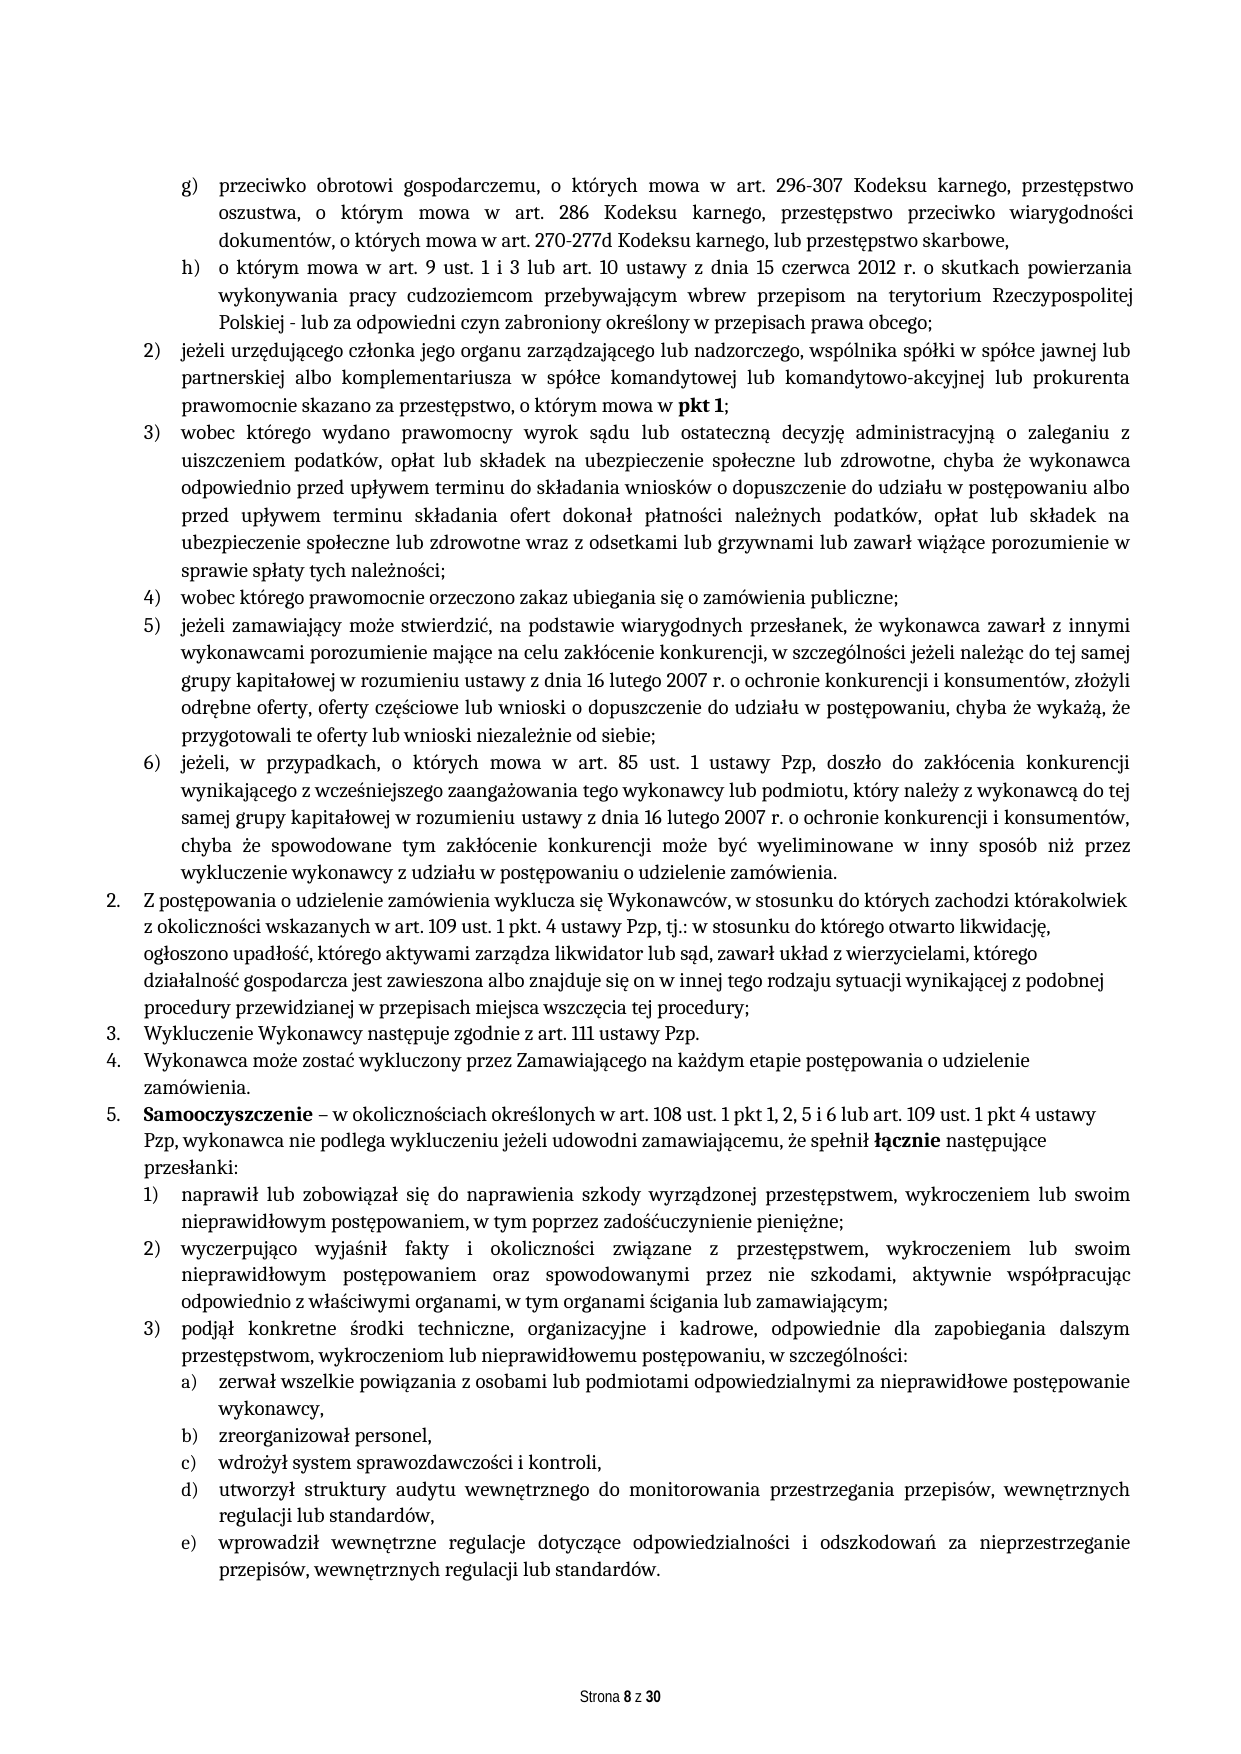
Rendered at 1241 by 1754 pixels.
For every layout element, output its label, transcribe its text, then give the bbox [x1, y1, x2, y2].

list zreorganizował personel, [181, 1424, 1131, 1448]
list wobec którego wydano prawomocny wyrok sądu lub ostateczną decyzję administracyjną o zaleganiu z uiszczeniem podatków, opłat lub składek na ubezpieczenie społeczne lub zdrowotne, chyba że wykonawca odpowiednio przed upływem terminu do składania wniosków o dopuszczenie do udziału w postępowaniu albo przed upływem terminu składania ofert dokonał płatności należnych podatków, opłat lub składek na ubezpieczenie społeczne lub zdrowotne wraz z odsetkami lub grzywnami lub zawarł wiążące porozumienie w sprawie spłaty tych należności; [143, 421, 1131, 582]
list Samooczyszczenie – w okolicznościach określonych w art. 108 ust. 1 pkt 1, 2, 5 i 6 lub art. 109 ust. 1 pkt 4 ustawy Pzp, wykonawca nie podlega wykluczeniu jeżeli udowodni zamawiającemu, że spełnił łącznie następujące przesłanki: [106, 1102, 1134, 1180]
list o którym mowa w art. 9 ust. 1 i 3 lub art. 10 ustawy z dnia 15 czerwca 2012 r. o skutkach powierzania wykonywania pracy cudzoziemcom przebywającym wbrew przepisom na terytorium Rzeczypospolitej Polskiej - lub za odpowiedni czyn zabroniony określony w przepisach prawa obcego; [181, 256, 1134, 335]
list wobec którego prawomocnie orzeczono zakaz ubiegania się o zamówienia publiczne; [143, 586, 1131, 610]
list jeżeli urzędującego członka jego organu zarządzającego lub nadzorczego, wspólnika spółki w spółce jawnej lub partnerskiej albo komplementariusza w spółce komandytowej lub komandytowo-akcyjnej lub prokurenta prawomocnie skazano za przestępstwo, o którym mowa w pkt 1; [143, 338, 1131, 417]
list wdrożył system sprawozdawczości i kontroli, [181, 1450, 1131, 1474]
list utworzył struktury audytu wewnętrznego do monitorowania przestrzegania przepisów, wewnętrznych regulacji lub standardów, [181, 1477, 1131, 1528]
list jeżeli, w przypadkach, o których mowa w art. 85 ust. 1 ustawy Pzp, doszło do zakłócenia konkurencji wynikającego z wcześniejszego zaangażowania tego wykonawcy lub podmiotu, który należy z wykonawcą do tej samej grupy kapitałowej w rozumieniu ustawy z dnia 16 lutego 2007 r. o ochronie konkurencji i konsumentów, chyba że spowodowane tym zakłócenie konkurencji może być wyeliminowane w inny sposób niż przez wykluczenie wykonawcy z udziału w postępowaniu o udzielenie zamówienia. [143, 751, 1131, 885]
list wprowadził wewnętrzne regulacje dotyczące odpowiedzialności i odszkodowań za nieprzestrzeganie przepisów, wewnętrznych regulacji lub standardów. [181, 1531, 1131, 1581]
list naprawił lub zobowiązał się do naprawienia szkody wyrządzonej przestępstwem, wykroczeniem lub swoim nieprawidłowym postępowaniem, w tym poprzez zadośćuczynienie pieniężne; [143, 1183, 1131, 1233]
list Wykluczenie Wykonawcy następuje zgodnie z art. 111 ustawy Pzp. [106, 1022, 1134, 1046]
list Z postępowania o udzielenie zamówienia wyklucza się Wykonawców, w stosunku do których zachodzi którakolwiek z okoliczności wskazanych w art. 109 ust. 1 pkt. 4 ustawy Pzp, tj.: w stosunku do którego otwarto likwidację, ogłoszono upadłość, którego aktywami zarządza likwidator lub sąd, zawarł układ z wierzycielami, którego działalność gospodarcza jest zawieszona albo znajduje się on w innej tego rodzaju sytuacji wynikającej z podobnej procedury przewidzianej w przepisach miejsca wszczęcia tej procedury; [106, 888, 1134, 1019]
list zerwał wszelkie powiązania z osobami lub podmiotami odpowiedzialnymi za nieprawidłowe postępowanie wykonawcy, [181, 1370, 1131, 1421]
list wyczerpująco wyjaśnił fakty i okoliczności związane z przestępstwem, wykroczeniem lub swoim nieprawidłowym postępowaniem oraz spowodowanymi przez nie szkodami, aktywnie współpracując odpowiednio z właściwymi organami, w tym organami ścigania lub zamawiającym; [143, 1236, 1131, 1314]
list jeżeli zamawiający może stwierdzić, na podstawie wiarygodnych przesłanek, że wykonawca zawarł z innymi wykonawcami porozumienie mające na celu zakłócenie konkurencji, w szczególności jeżeli należąc do tej samej grupy kapitałowej w rozumieniu ustawy z dnia 16 lutego 2007 r. o ochronie konkurencji i konsumentów, złożyli odrębne oferty, oferty częściowe lub wnioski o dopuszczenie do udziału w postępowaniu, chyba że wykażą, że przygotowali te oferty lub wnioski niezależnie od siebie; [143, 613, 1131, 747]
list podjął konkretne środki techniczne, organizacyjne i kadrowe, odpowiednie dla zapobiegania dalszym przestępstwom, wykroczeniom lub nieprawidłowemu postępowaniu, w szczególności: [143, 1317, 1131, 1367]
list przeciwko obrotowi gospodarczemu, o których mowa w art. 296-307 Kodeksu karnego, przestępstwo oszustwa, o którym mowa w art. 286 Kodeksu karnego, przestępstwo przeciwko wiarygodności dokumentów, o których mowa w art. 270-277d Kodeksu karnego, lub przestępstwo skarbowe, [181, 173, 1134, 252]
list Wykonawca może zostać wykluczony przez Zamawiającego na każdym etapie postępowania o udzielenie zamówienia. [106, 1049, 1134, 1099]
